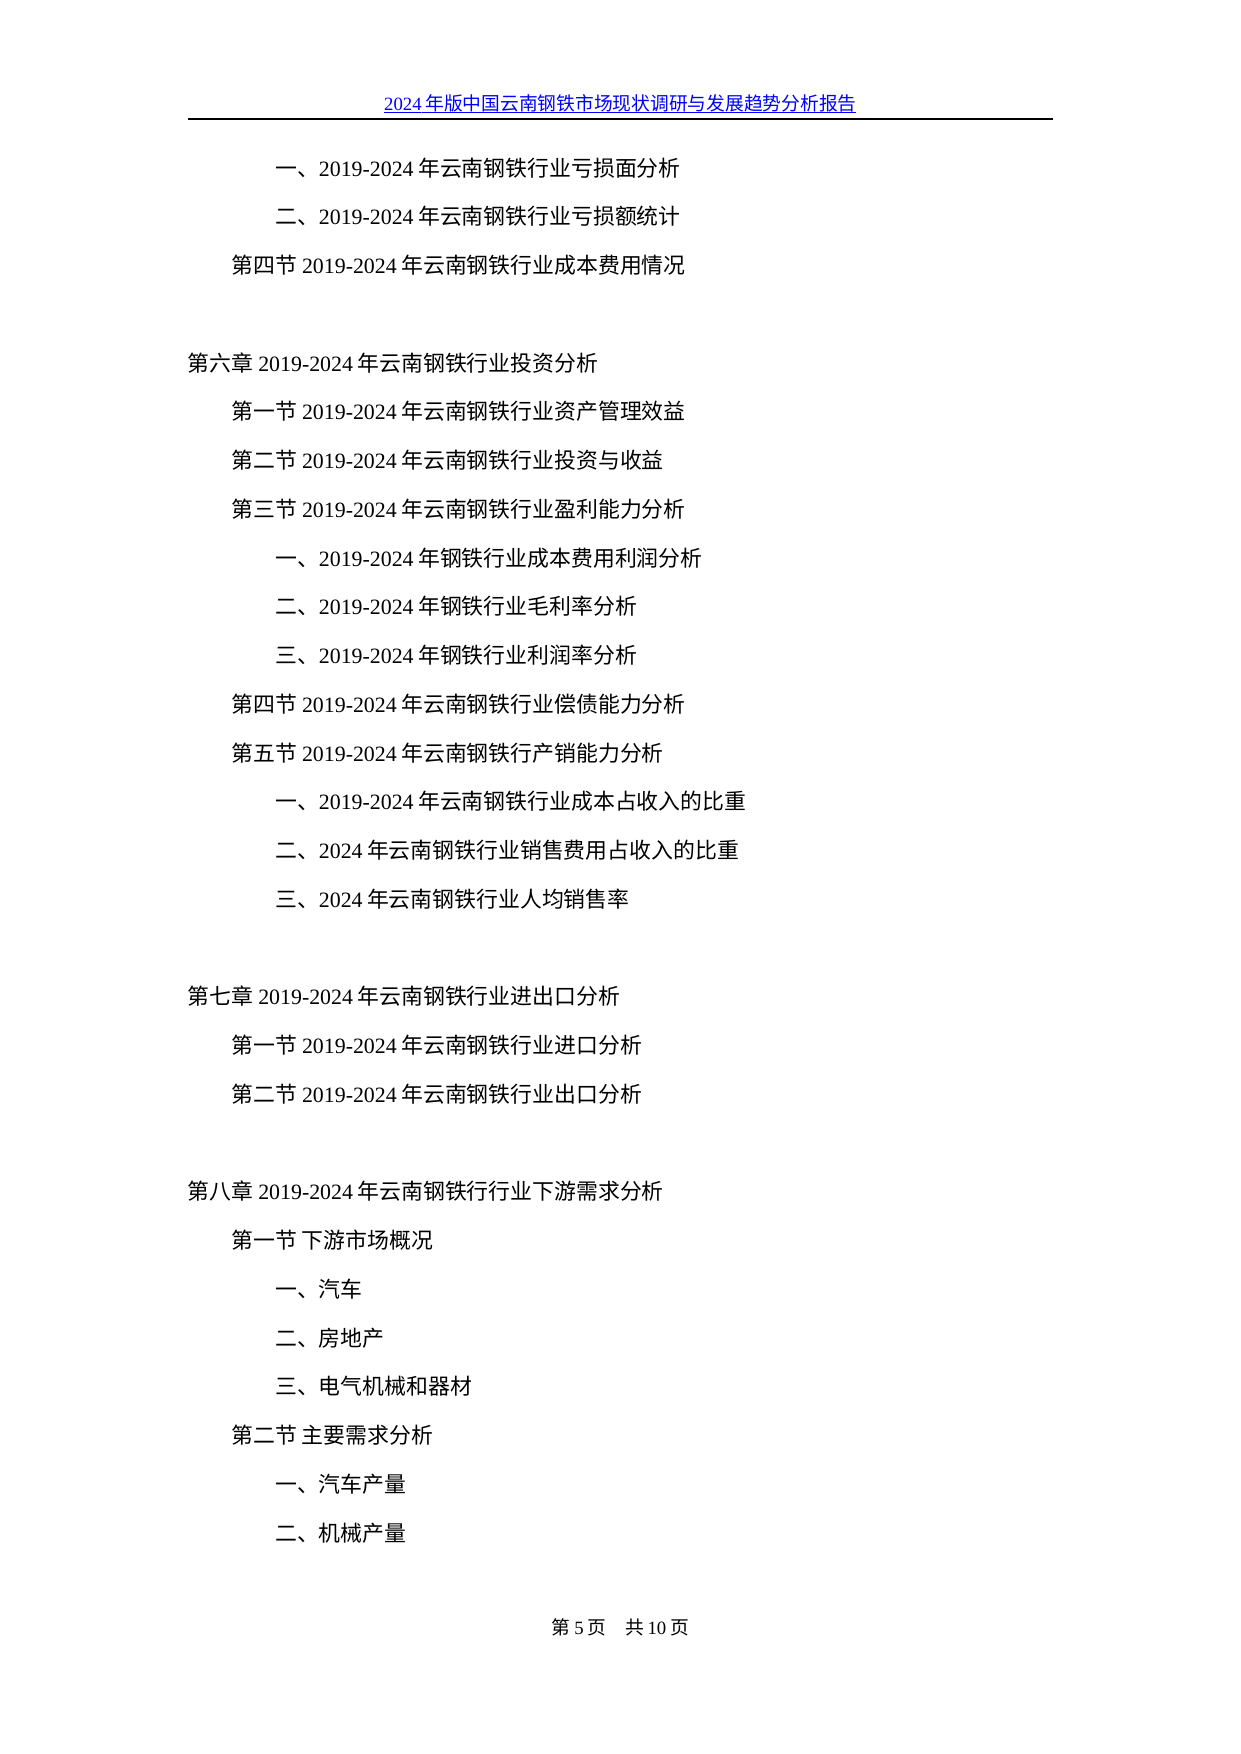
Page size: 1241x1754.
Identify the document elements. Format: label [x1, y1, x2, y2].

text [187, 150, 1053, 1548]
